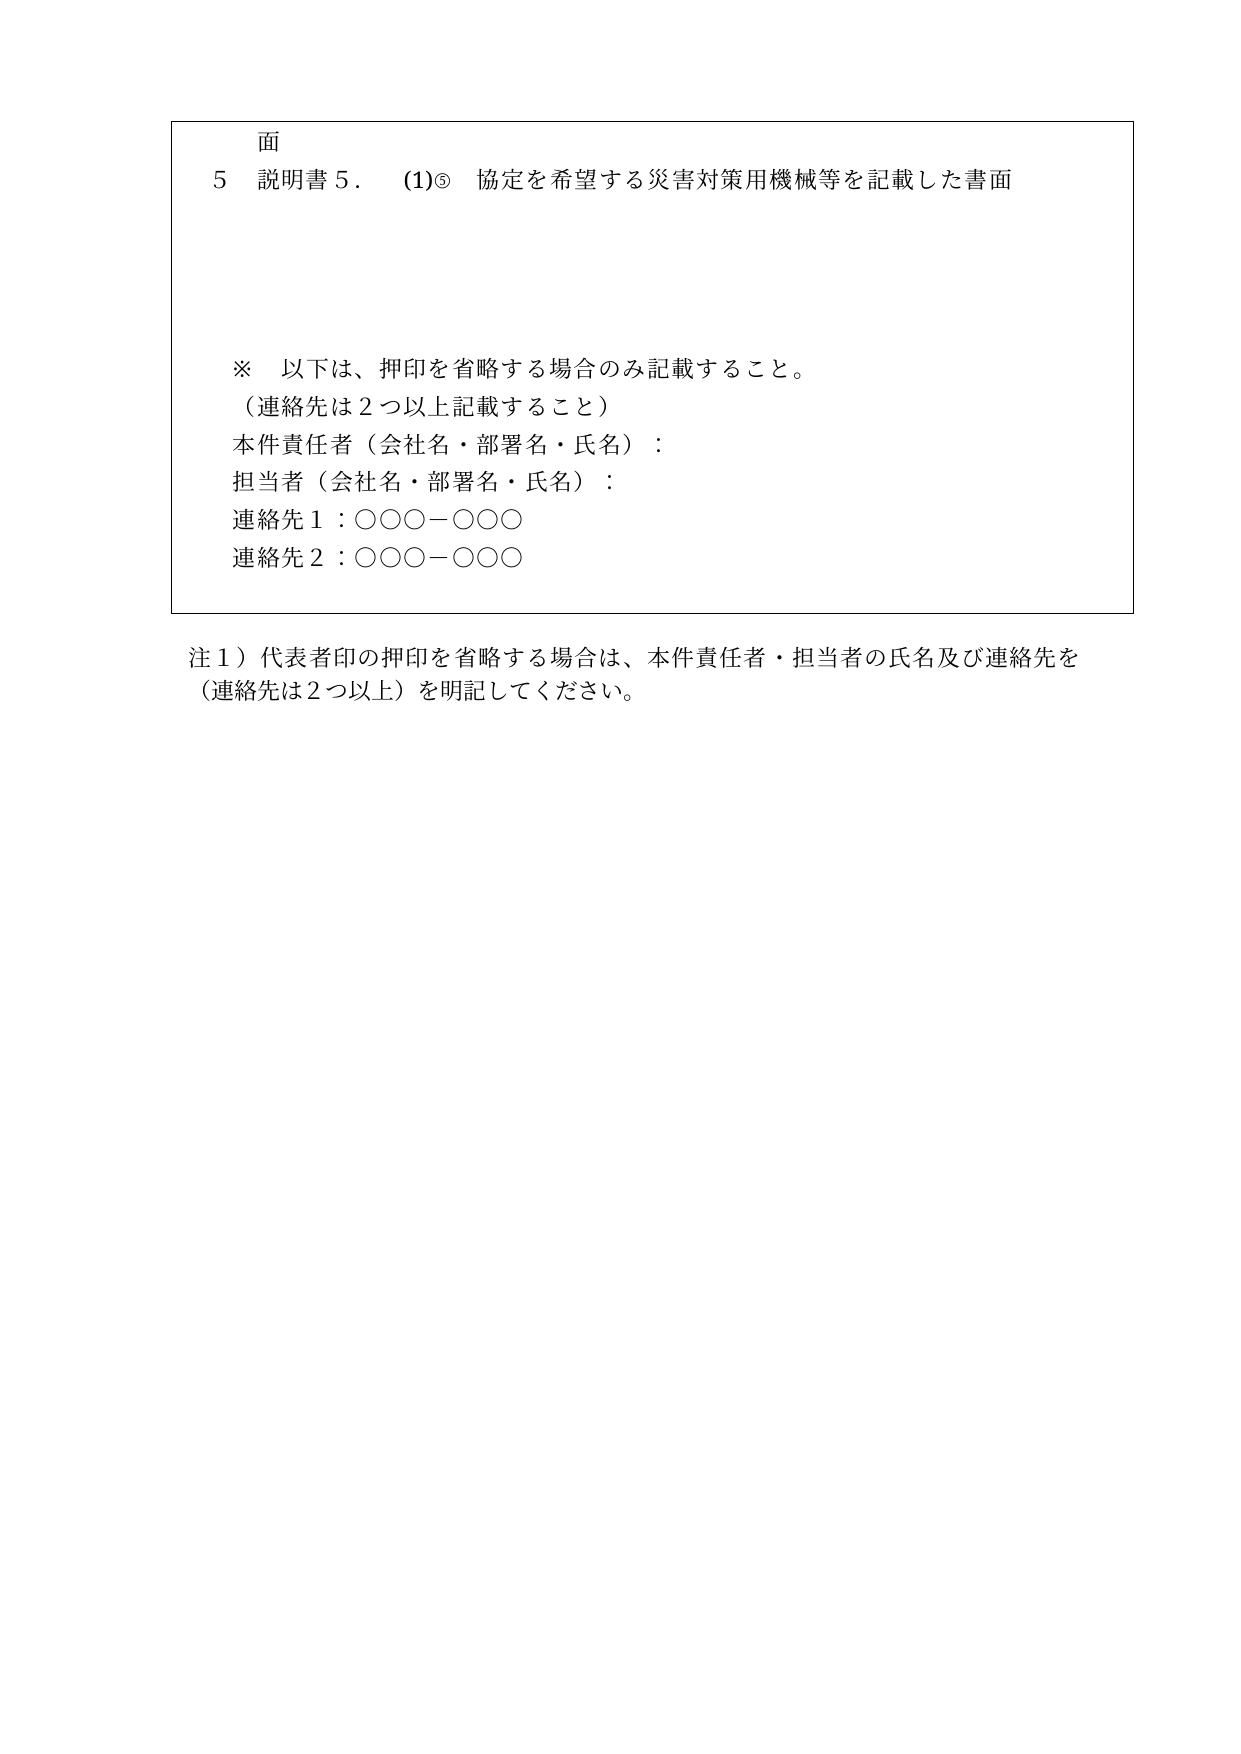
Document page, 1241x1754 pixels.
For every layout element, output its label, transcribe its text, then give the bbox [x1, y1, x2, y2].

text （別記様式２） （用紙Ａ４） [159, 614, 1110, 766]
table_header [172, 122, 1133, 613]
